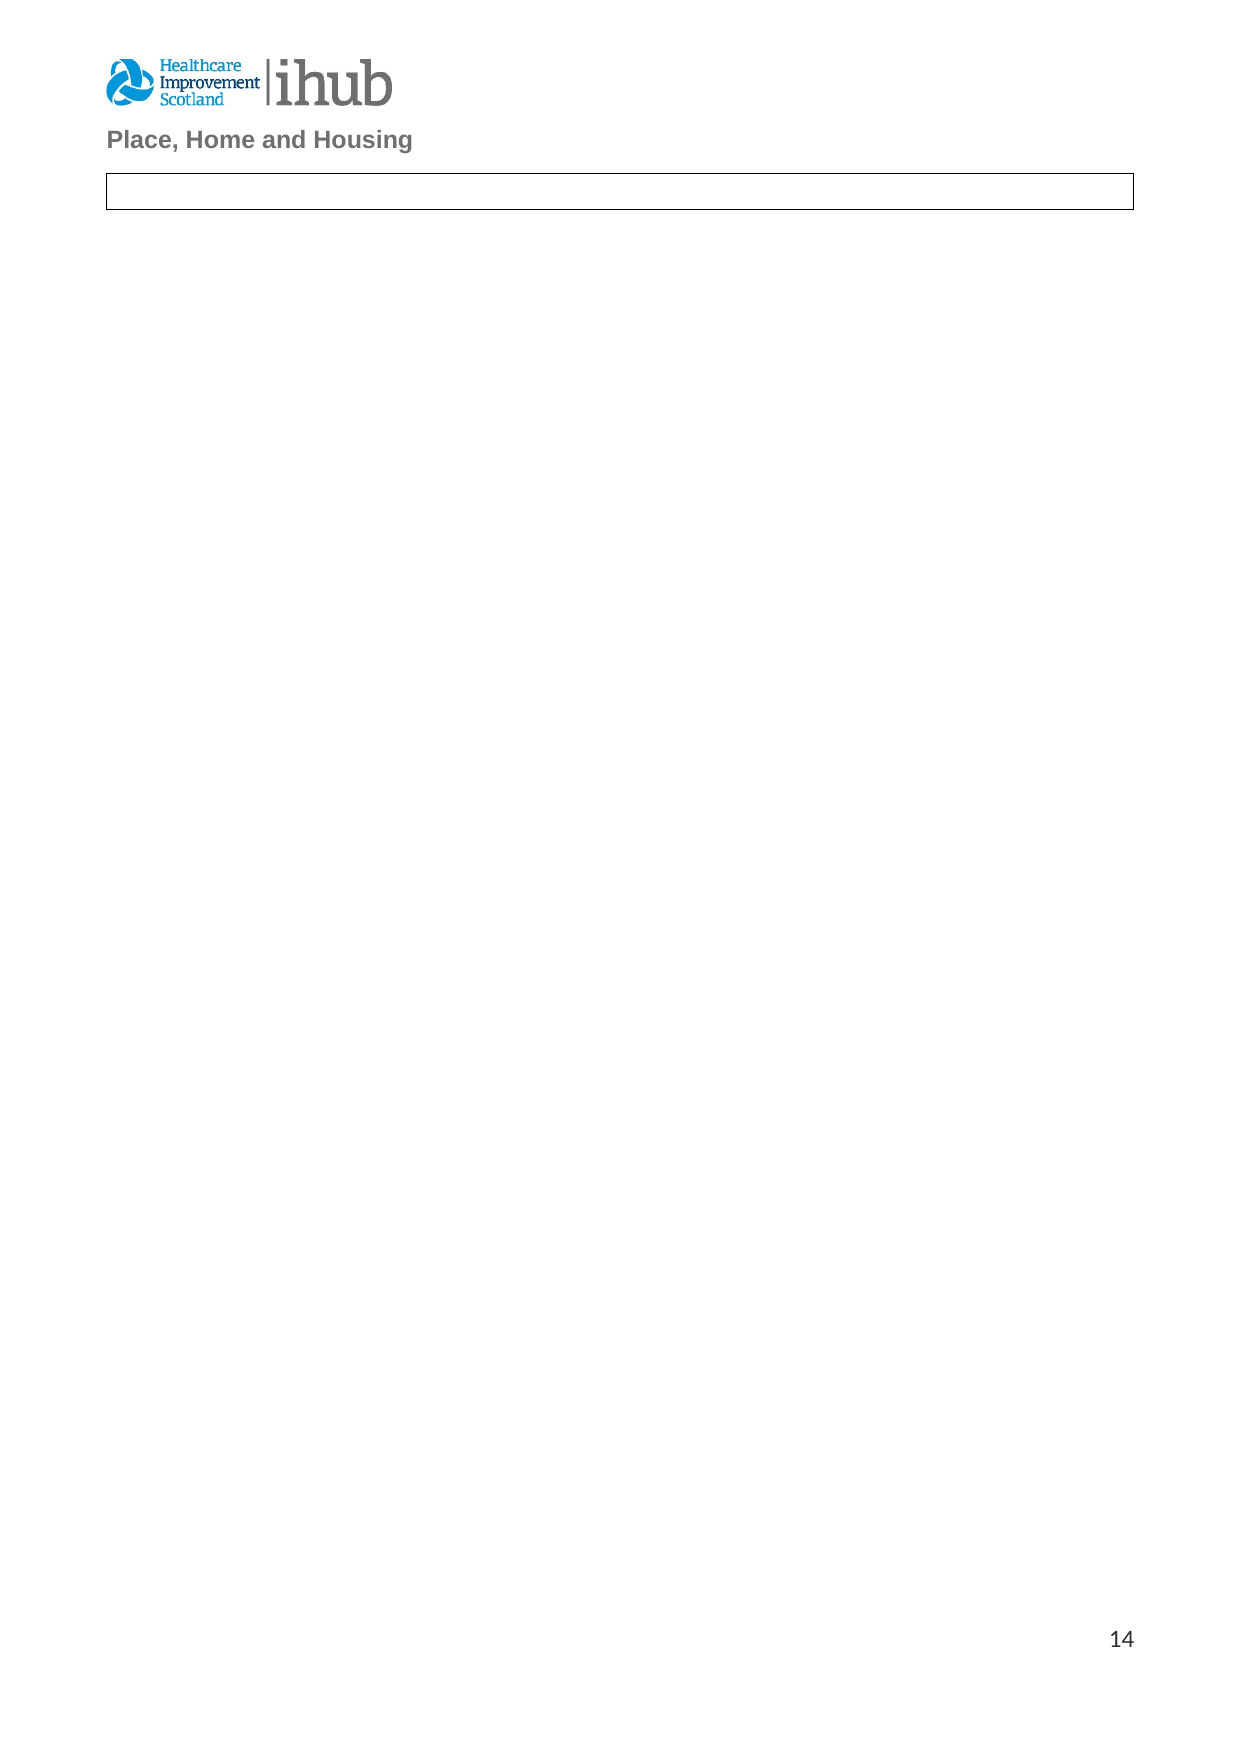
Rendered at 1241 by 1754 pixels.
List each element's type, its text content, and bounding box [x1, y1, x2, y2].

picture [106, 59, 392, 106]
table_cell Comments: [107, 174, 1133, 209]
